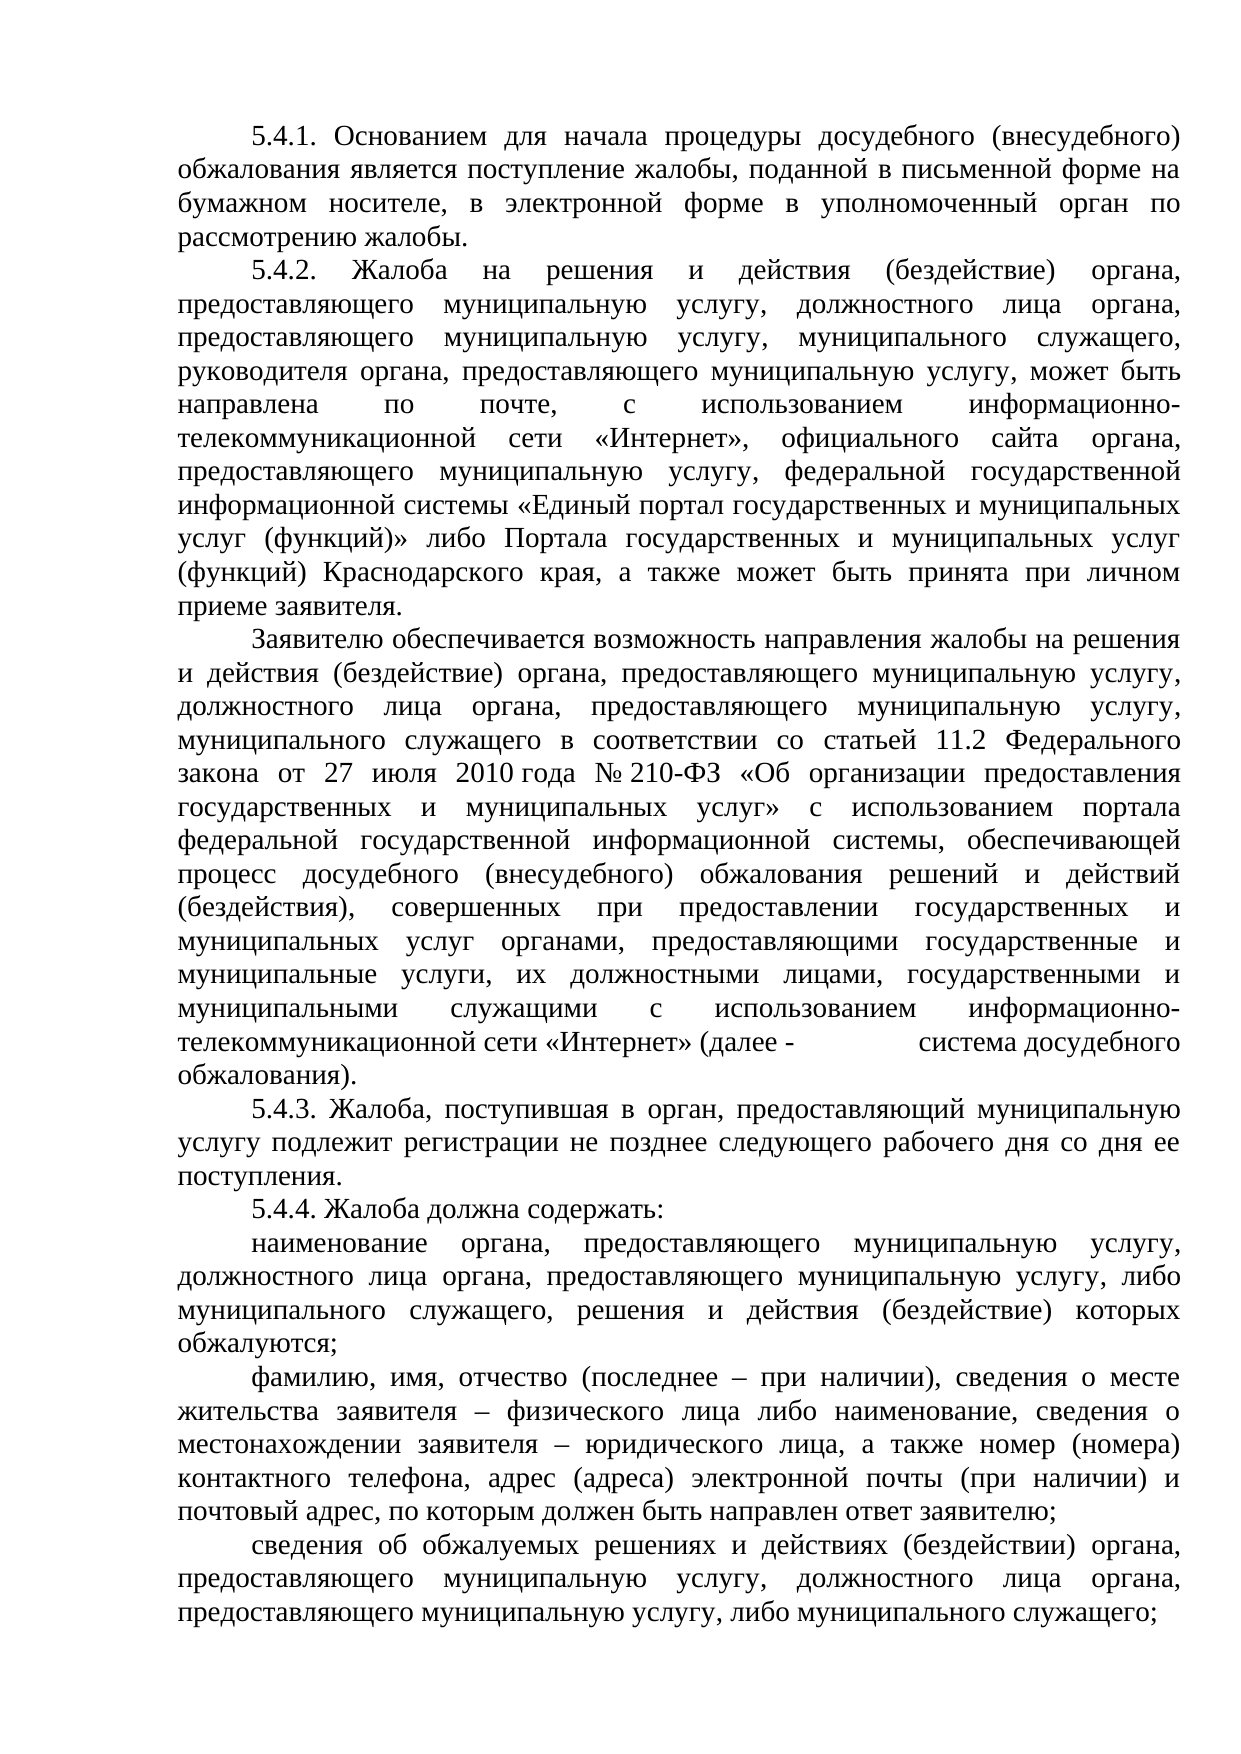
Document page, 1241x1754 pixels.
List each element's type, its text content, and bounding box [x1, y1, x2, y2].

text 5.4.2. Жалоба на решения и действия (бездействие) органа, предоставляющего муниципальную услугу, должностного лица органа, предоставляющего муниципальную услугу, муниципального служащего, руководителя органа, предоставляющего муниципальную услугу, может быть направлена по почте, с использованием информационно-телекоммуникационной сети «Интернет», официального сайта органа, предоставляющего муниципальную услугу, федеральной государственной информационной системы «Единый портал государственных и муниципальных услуг (функций)» либо Портала государственных и муниципальных услуг (функций) Краснодарского края, а также может быть принята при личном приеме заявителя. [177, 252, 1181, 621]
text наименование органа, предоставляющего муниципальную услугу, должностного лица органа, предоставляющего муниципальную услугу, либо муниципального служащего, решения и действия (бездействие) которых обжалуются; [177, 1225, 1181, 1359]
text 5.4.1. Основанием для начала процедуры досудебного (внесудебного) обжалования является поступление жалобы, поданной в письменной форме на бумажном носителе, в электронной форме в уполномоченный орган по рассмотрению жалобы. [177, 118, 1181, 252]
text 5.4.3. Жалоба, поступившая в орган, предоставляющий муниципальную услугу подлежит регистрации не позднее следующего рабочего дня со дня ее поступления. [177, 1091, 1181, 1191]
text фамилию, имя, отчество (последнее – при наличии), сведения о месте жительства заявителя – физического лица либо наименование, сведения о местонахождении заявителя – юридического лица, а также номер (номера) контактного телефона, адрес (адреса) электронной почты (при наличии) и почтовый адрес, по которым должен быть направлен ответ заявителю; [177, 1359, 1181, 1527]
text Заявителю обеспечивается возможность направления жалобы на решения и действия (бездействие) органа, предоставляющего муниципальную услугу, должностного лица органа, предоставляющего муниципальную услугу, муниципального служащего в соответствии со статьей 11.2 Федерального закона от 27 июля 2010 года № 210-ФЗ «Об организации предоставления государственных и муниципальных услуг» с использованием портала федеральной государственной информационной системы, обеспечивающей процесс досудебного (внесудебного) обжалования решений и действий (бездействия), совершенных при предоставлении государственных и муниципальных услуг органами, предоставляющими государственные и муниципальные услуги, их должностными лицами, государственными и муниципальными служащими с использованием информационно-телекоммуникационной сети «Интернет» (далее - система досудебного обжалования). [177, 621, 1181, 1091]
text 5.4.4. Жалоба должна содержать: [177, 1191, 1181, 1225]
text сведения об обжалуемых решениях и действиях (бездействии) органа, предоставляющего муниципальную услугу, должностного лица органа, предоставляющего муниципальную услугу, либо муниципального служащего; [177, 1527, 1181, 1627]
